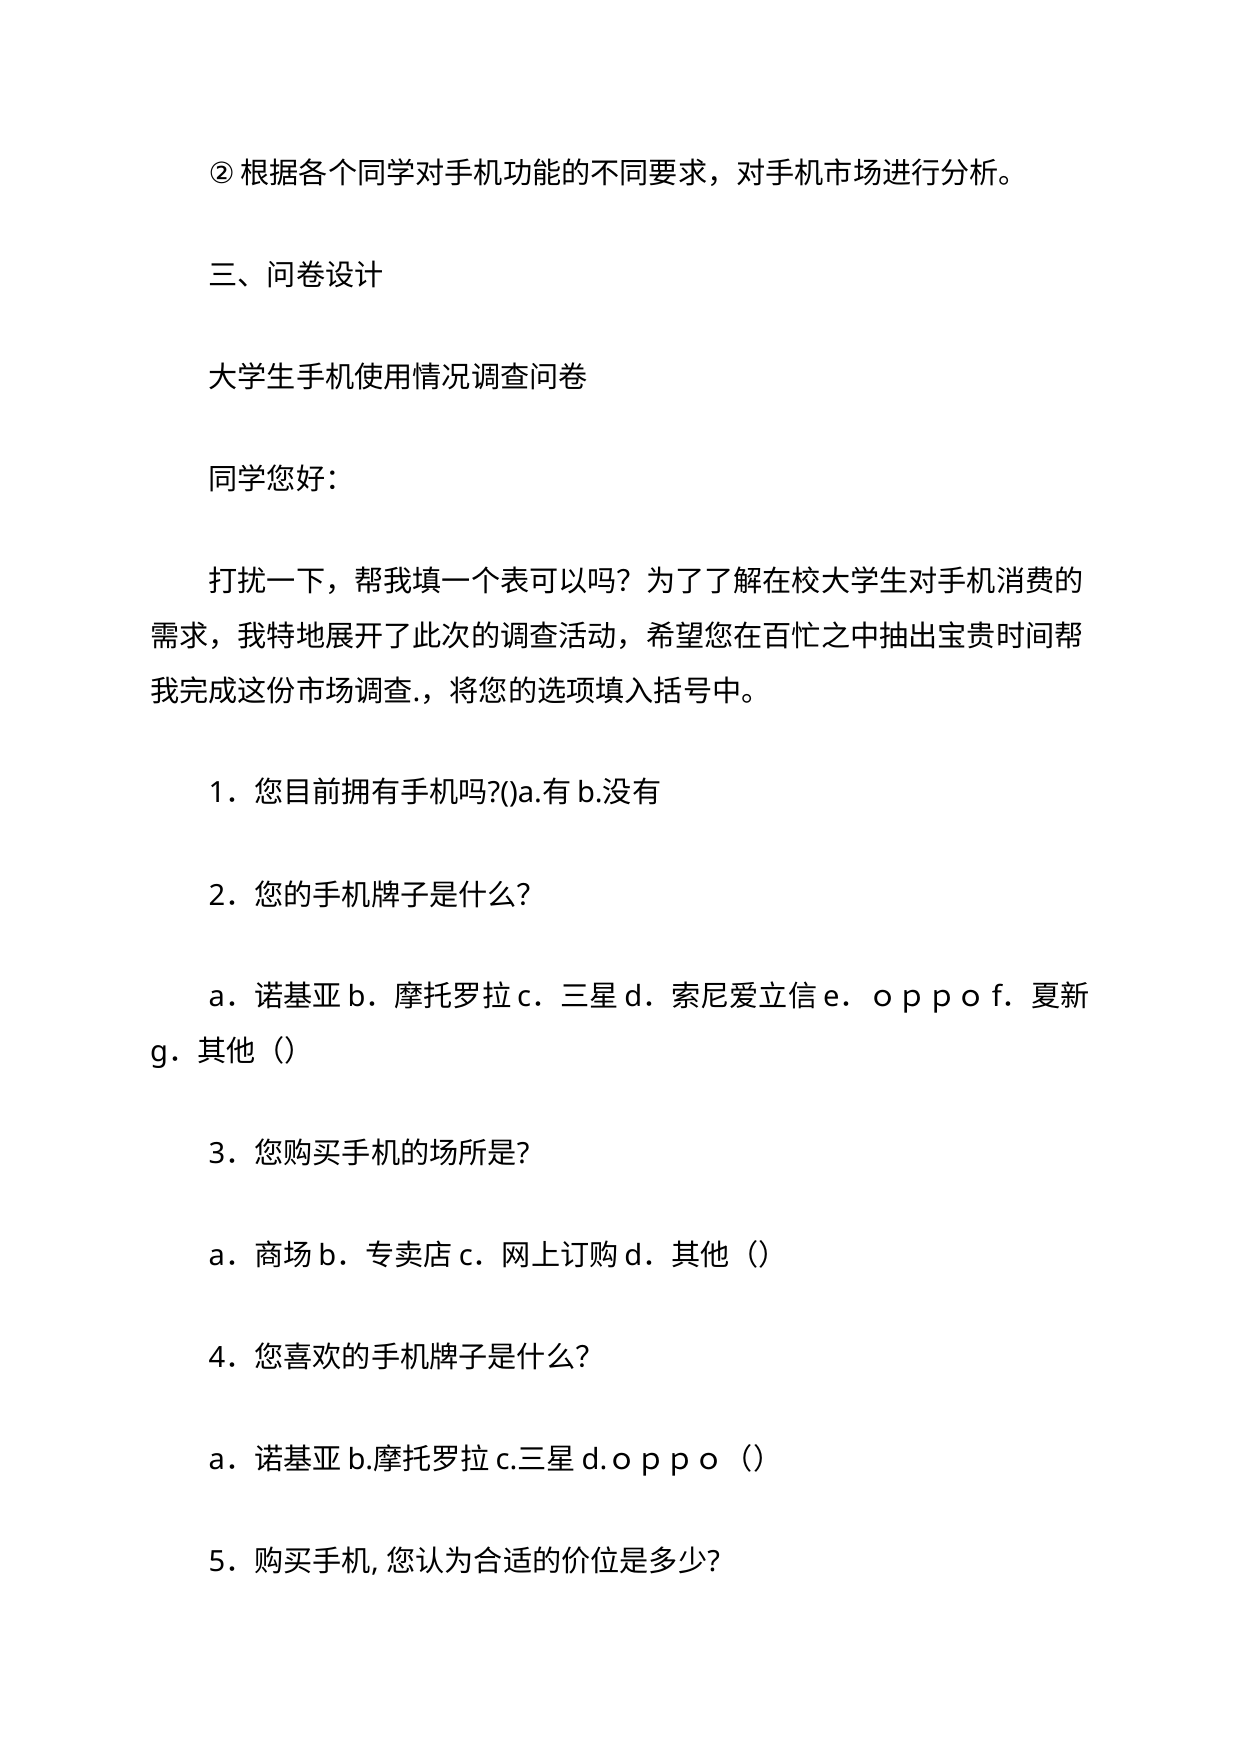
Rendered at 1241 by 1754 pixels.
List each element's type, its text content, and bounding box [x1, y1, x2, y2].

text 3．您购买手机的场所是? [150, 1130, 1090, 1172]
text 1．您目前拥有手机吗?()a.有b.没有 [150, 769, 1090, 811]
text a．诺基亚b.摩托罗拉c.三星d.ｏｐｐｏ（） [150, 1436, 1090, 1478]
text 4．您喜欢的手机牌子是什么？ [150, 1334, 1090, 1376]
text 5．购买手机, 您认为合适的价位是多少? [150, 1538, 1090, 1580]
text 大学生手机使用情况调查问卷 [150, 354, 1090, 396]
text a．诺基亚b．摩托罗拉c．三星d．索尼爱立信e．ｏｐｐｏ f．夏新g．其他（） [150, 973, 1090, 1070]
text 2．您的手机牌子是什么？ [150, 871, 1090, 913]
text ②根据各个同学对手机功能的不同要求，对手机市场进行分析。 [150, 150, 1090, 192]
text 同学您好： [150, 456, 1090, 498]
text a．商场b．专卖店c．网上订购d．其他（） [150, 1232, 1090, 1274]
text 打扰一下，帮我填一个表可以吗？为了了解在校大学生对手机消费的需求，我特地展开了此次的调查活动，希望您在百忙之中抽出宝贵时间帮我完成这份市场调查.，将您的选项填入括号中。 [150, 557, 1090, 709]
text 三、问卷设计 [150, 252, 1090, 294]
